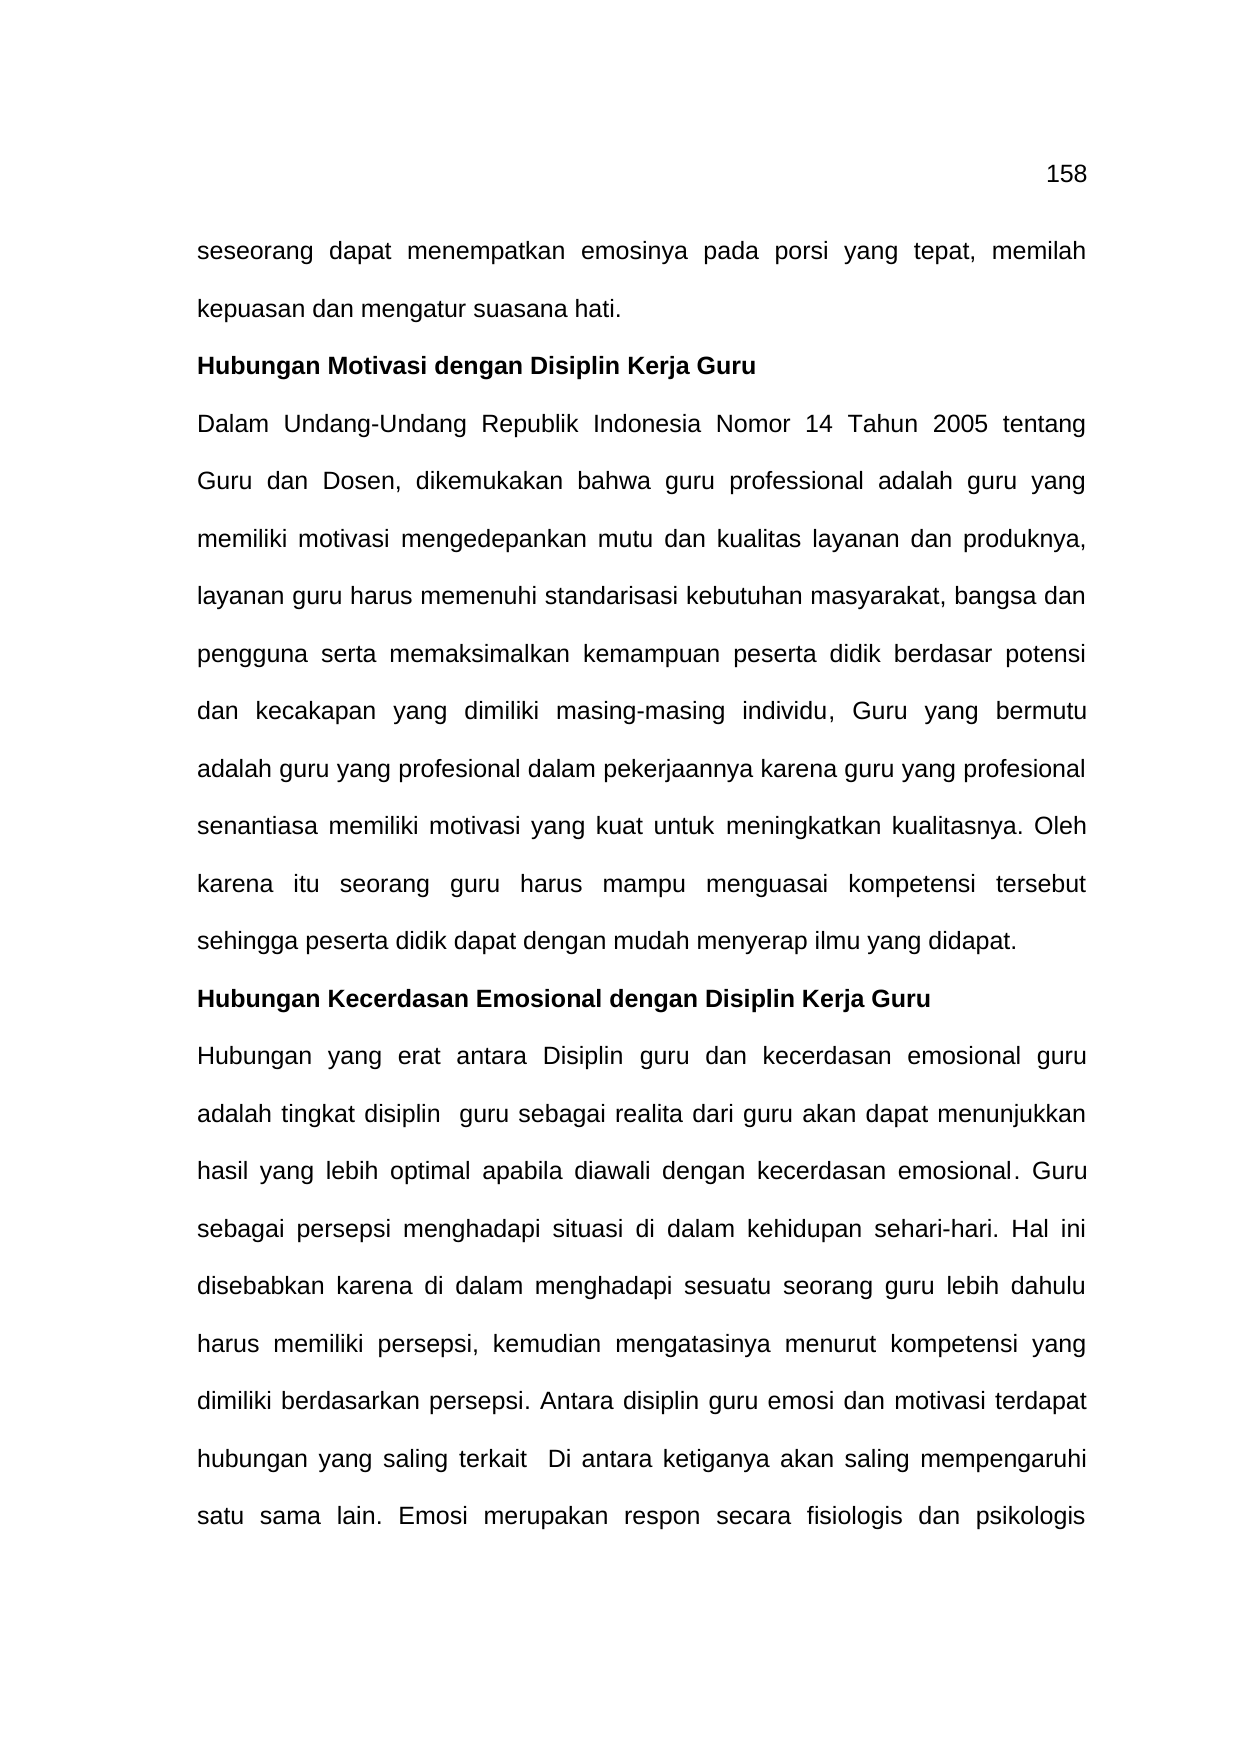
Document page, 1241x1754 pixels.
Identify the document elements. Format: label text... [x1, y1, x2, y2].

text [197, 1041, 1087, 1530]
text Hubungan Motivasi dengan Disiplin Kerja Guru [197, 351, 1087, 380]
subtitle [197, 236, 1087, 322]
text Hubungan Kecerdasan Emosional dengan Disiplin Kerja Guru [197, 984, 1087, 1012]
text Dalam Undang-Undang Republik Indonesia Nomor 14 Tahun 2005 tentang Guru dan Dosen, dikemukakan bahwa guru professional adalah guru yang memiliki motivasi mengedepankan mutu dan kualitas layanan dan produknya, layanan guru harus memenuhi standarisasi kebutuhan masyarakat, bangsa dan pengguna serta memaksimalkan kemampuan peserta didik berdasar potensi dan kecakapan yang dimiliki masing-masing individu, Guru yang bermutu adalah guru yang profesional dalam pekerjaannya karena guru yang profesional senantiasa memiliki motivasi yang kuat untuk meningkatkan kualitasnya. Oleh karena itu seorang guru harus mampu menguasai kompetensi tersebut sehingga peserta didik dapat dengan mudah menyerap ilmu yang didapat. [197, 409, 1087, 955]
